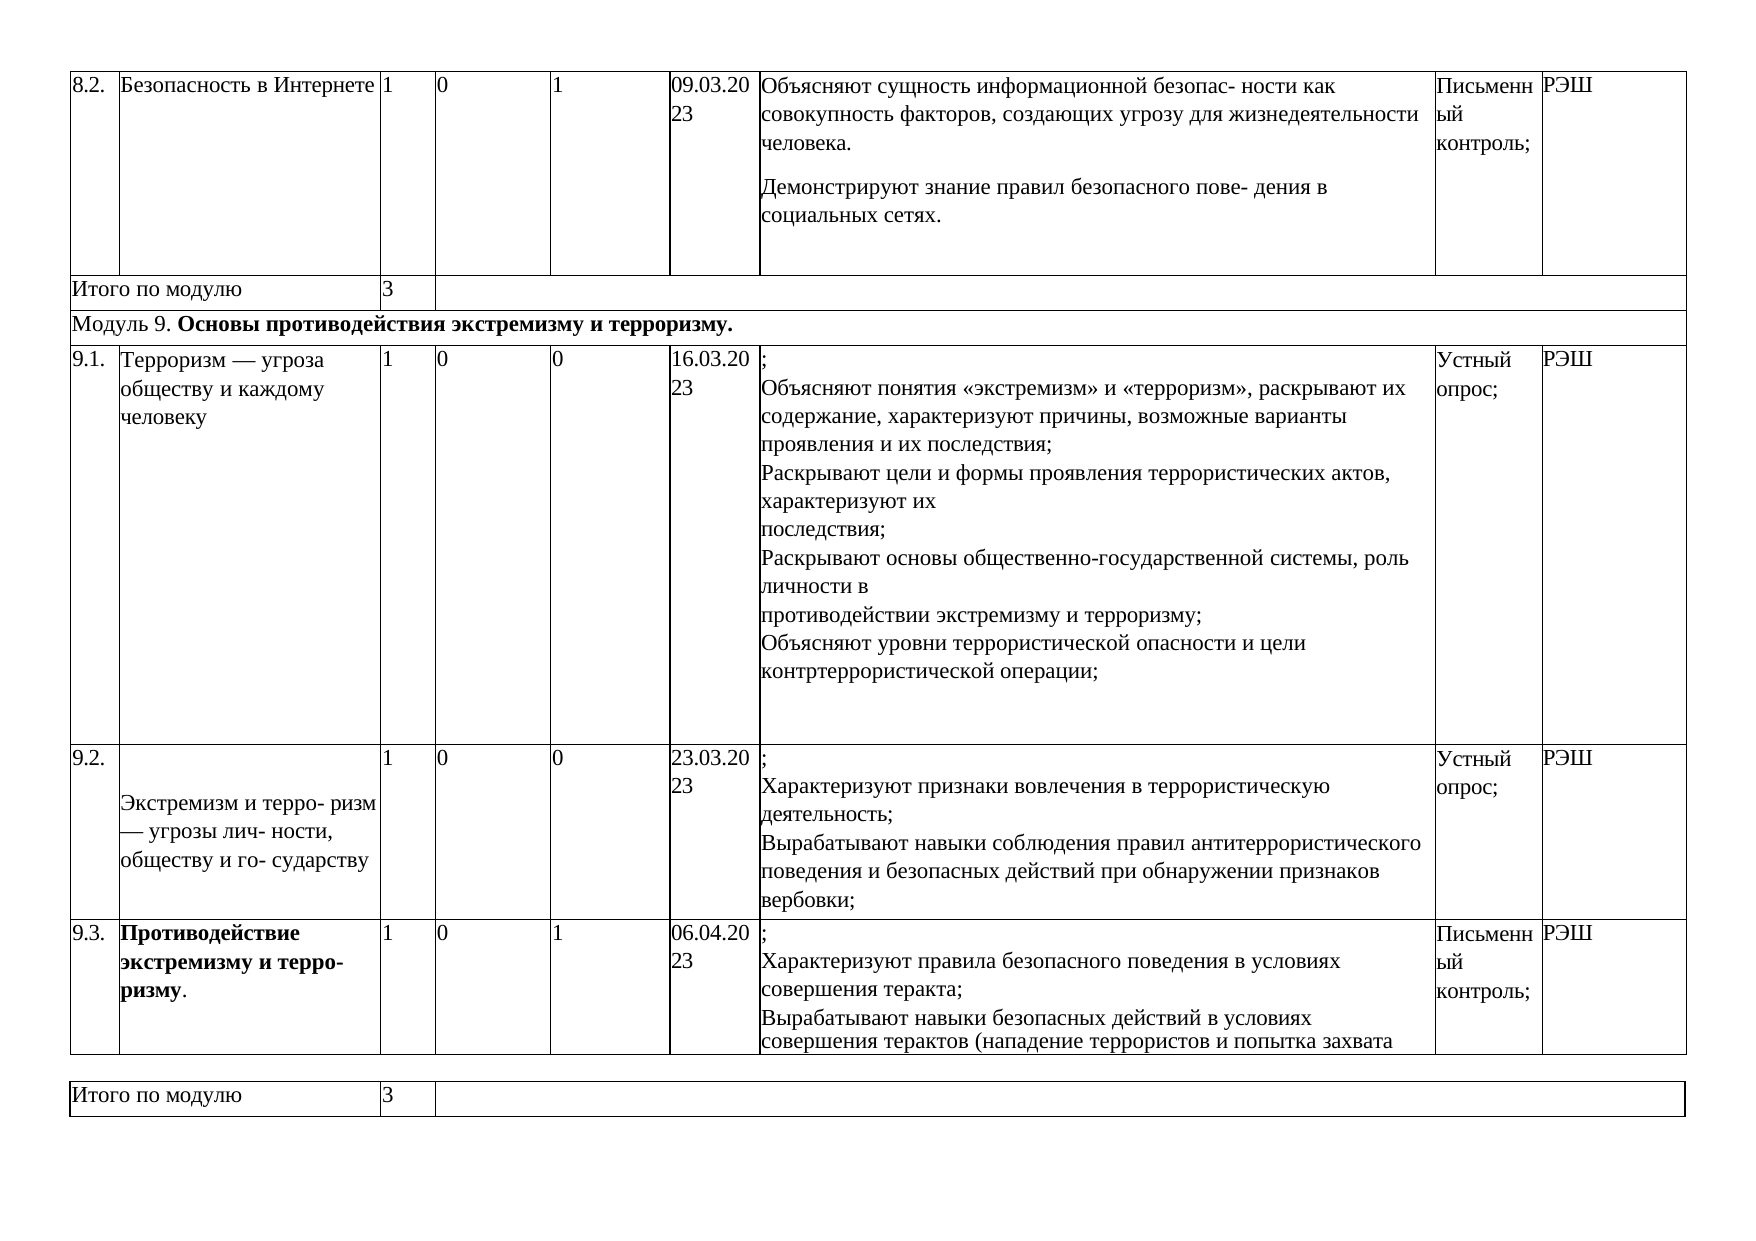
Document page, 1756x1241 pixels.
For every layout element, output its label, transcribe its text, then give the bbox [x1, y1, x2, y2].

table_cell [436, 276, 1686, 310]
table_cell 16.03.20 23 [671, 346, 759, 744]
table_header Объясняют сущность информационной безопас- ности как совокупность факторов, создающих угрозу для жизнедеятельности человека. Демонстрируют знание правил безопасного пове- дения в социальных сетях. [761, 72, 1435, 275]
table_cell 9.2. [71, 745, 119, 919]
table_cell РЭШ [1543, 346, 1686, 744]
table_cell 1 [381, 346, 435, 744]
table_cell Модуль 9. Основы противодействия экстремизму и терроризму. [71, 311, 1686, 345]
table_cell РЭШ [1543, 920, 1686, 1054]
table_cell 0 [436, 745, 550, 919]
table_header РЭШ [1543, 72, 1686, 275]
table_header Итого по модулю [71, 1082, 380, 1116]
table_cell Итого по модулю [71, 276, 380, 310]
table_cell Экстремизм и терро- ризм — угрозы лич- ности, обществу и го- сударству [120, 745, 380, 919]
table_cell 1 [381, 920, 435, 1054]
table_header 1 [551, 72, 669, 275]
table_cell 9.3. [71, 920, 119, 1054]
table_header 3 [381, 1082, 435, 1116]
table_cell 06.04.20 23 [671, 920, 759, 1054]
table_cell 0 [551, 745, 669, 919]
table_header Письменн ый контроль; [1436, 72, 1542, 275]
table_cell РЭШ [1543, 745, 1686, 919]
table_cell 1 [551, 920, 669, 1054]
table_cell Терроризм — угроза обществу и каждому человеку [120, 346, 380, 744]
table_header 09.03.20 23 [671, 72, 759, 275]
table_cell ; Характеризуют правила безопасного поведения в условиях совершения теракта; Вырабатывают навыки безопасных действий в условиях совершения терактов (нападение террористов и попытка захвата [761, 920, 1435, 1054]
table_cell 9.1. [71, 346, 119, 744]
table_cell 23.03.20 23 [671, 745, 759, 919]
table_header 0 [436, 72, 550, 275]
table_header Безопасность в Интернете [120, 72, 380, 275]
table_header 1 [381, 72, 435, 275]
table_cell 0 [436, 920, 550, 1054]
table_cell 0 [551, 346, 669, 744]
table_header 8.2. [71, 72, 119, 275]
table_cell Противодействие экстремизму и терро- ризму. [120, 920, 380, 1054]
table_cell Устный опрос; [1436, 346, 1542, 744]
table_cell 1 [381, 745, 435, 919]
table_cell 3 [381, 276, 435, 310]
table_cell ; Характеризуют признаки вовлечения в террористическую деятельность; Вырабатывают навыки соблюдения правил антитеррористического поведения и безопасных действий при обнаружении признаков вербовки; [761, 745, 1435, 919]
table_header [436, 1082, 1684, 1116]
table_cell 0 [436, 346, 550, 744]
table_cell ; Объясняют понятия «экстремизм» и «терроризм», раскрывают их содержание, характеризуют причины, возможные варианты проявления и их последствия; Раскрывают цели и формы проявления террористических актов, характеризуют их последствия; Раскрывают основы общественно-государственной системы, роль личности в противодействии экстремизму и терроризму; Объясняют уровни террористической опасности и цели контртеррористической операции; [761, 346, 1435, 744]
table_cell Письменн ый контроль; [1436, 920, 1542, 1054]
table_cell Устный опрос; [1436, 745, 1542, 919]
